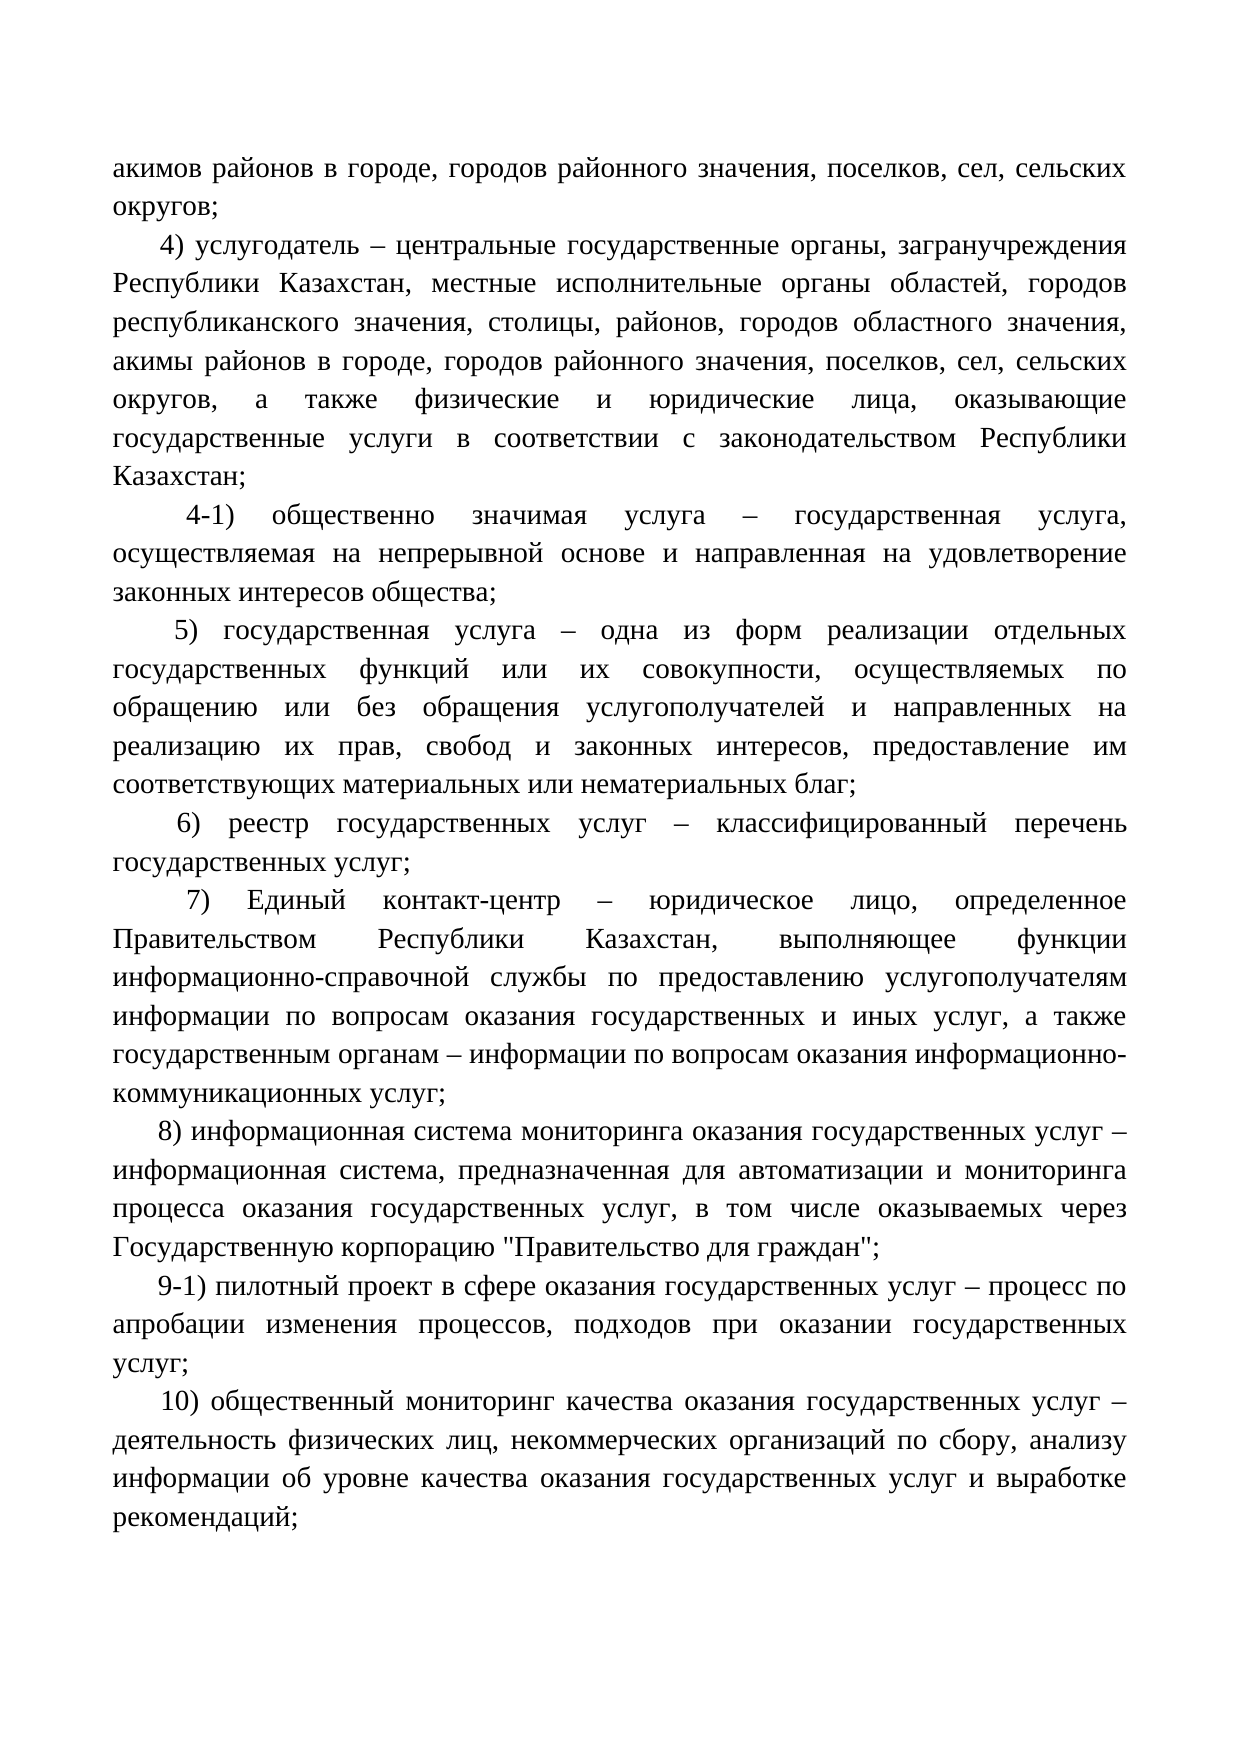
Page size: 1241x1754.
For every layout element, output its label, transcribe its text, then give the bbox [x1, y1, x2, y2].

text 5) государственная услуга – одна из форм реализации отдельных государственных функций или их совокупности, осуществляемых по обращению или без обращения услугополучателей и направленных на реализацию их прав, свобод и законных интересов, предоставление им соответствующих материальных или нематериальных благ; [112, 612, 1128, 800]
text 6) реестр государственных услуг – классифицированный перечень государственных услуг; [112, 805, 1128, 877]
text 10) общественный мониторинг качества оказания государственных услуг – деятельность физических лиц, некоммерческих организаций по сбору, анализу информации об уровне качества оказания государственных услуг и выработке рекомендаций; [112, 1383, 1128, 1532]
text 4) услугодатель – центральные государственные органы, загранучреждения Республики Казахстан, местные исполнительные органы областей, городов республиканского значения, столицы, районов, городов областного значения, акимы районов в городе, городов районного значения, поселков, сел, сельских округов, а также физические и юридические лица, оказывающие государственные услуги в соответствии с законодательством Республики Казахстан; [112, 227, 1128, 492]
text 4-1) общественно значимая услуга – государственная услуга, осуществляемая на непрерывной основе и направленная на удовлетворение законных интересов общества; [112, 497, 1128, 607]
text 8) информационная система мониторинга оказания государственных услуг – информационная система, предназначенная для автоматизации и мониторинга процесса оказания государственных услуг, в том числе оказываемых через Государственную корпорацию "Правительство для граждан"; [112, 1113, 1128, 1263]
text 9-1) пилотный проект в сфере оказания государственных услуг – процесс по апробации изменения процессов, подходов при оказании государственных услуг; [112, 1268, 1128, 1378]
text 7) Единый контакт-центр – юридическое лицо, определенное Правительством Республики Казахстан, выполняющее функции информационно-справочной службы по предоставлению услугополучателям информации по вопросам оказания государственных и иных услуг, а также государственным органам – информации по вопросам оказания информационно-коммуникационных услуг; [112, 882, 1128, 1108]
